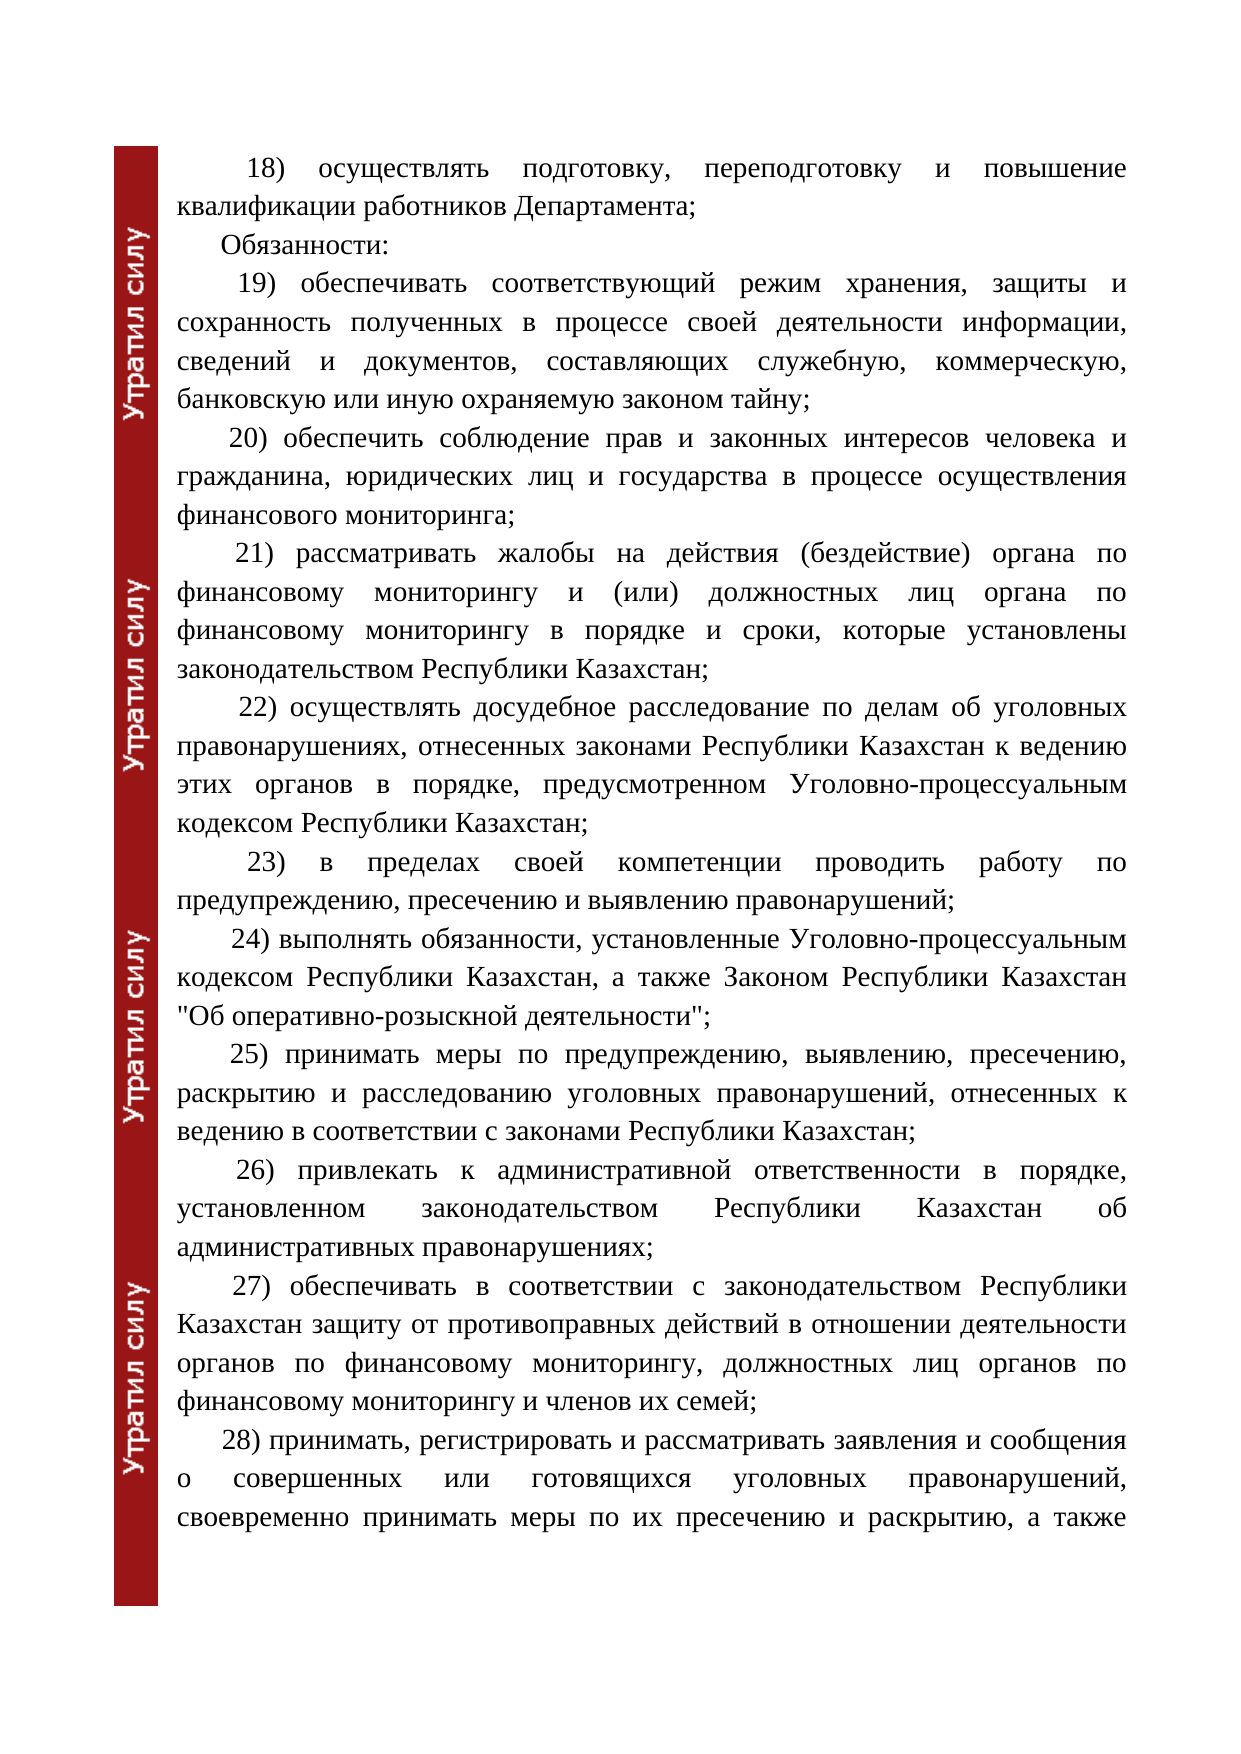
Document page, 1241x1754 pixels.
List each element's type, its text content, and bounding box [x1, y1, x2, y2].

picture [114, 222, 158, 227]
picture [114, 1532, 158, 1606]
picture [114, 916, 158, 921]
picture [114, 839, 158, 844]
text 24) выполнять обязанности, установленные Уголовно-процессуальным кодексом Республики Казахстан, а также Законом Республики Казахстан "Об оперативно-розыскной деятельности"; [112, 921, 1128, 1031]
picture [114, 1031, 158, 1036]
picture [114, 415, 158, 420]
text 26) привлекать к административной ответственности в порядке, установленном законодательством Республики Казахстан об административных правонарушениях; [112, 1152, 1128, 1263]
picture [114, 261, 158, 266]
picture [114, 1417, 158, 1422]
text Обязанности: [112, 227, 1128, 261]
picture [114, 530, 158, 535]
text 25) принимать меры по предупреждению, выявлению, пресечению, раскрытию и расследованию уголовных правонарушений, отнесенных к ведению в соответствии с законами Республики Казахстан; [112, 1036, 1128, 1147]
text 23) в пределах своей компетенции проводить работу по предупреждению, пресечению и выявлению правонарушений; [112, 844, 1128, 916]
picture [114, 1263, 158, 1268]
picture [114, 1147, 158, 1152]
text 22) осуществлять досудебное расследование по делам об уголовных правонарушениях, отнесенных законами Республики Казахстан к ведению этих органов в порядке, предусмотренном Уголовно-процессуальным кодексом Республики Казахстан; [112, 689, 1128, 839]
text 21) рассматривать жалобы на действия (бездействие) органа по финансовому мониторингу и (или) должностных лиц органа по финансовому мониторингу в порядке и сроки, которые установлены законодательством Республики Казахстан; [112, 535, 1128, 684]
picture [114, 146, 158, 150]
text 18) осуществлять подготовку, переподготовку и повышение квалификации работников Департамента; [112, 150, 1128, 222]
text 19) обеспечивать соответствующий режим хранения, защиты и сохранность полученных в процессе своей деятельности информации, сведений и документов, составляющих служебную, коммерческую, банковскую или иную охраняемую законом тайну; [112, 266, 1128, 415]
text 27) обеспечивать в соответствии с законодательством Республики Казахстан защиту от противоправных действий в отношении деятельности органов по финансовому мониторингу, должностных лиц органов по финансовому мониторингу и членов их семей; [112, 1268, 1128, 1417]
text 20) обеспечить соблюдение прав и законных интересов человека и гражданина, юридических лиц и государства в процессе осуществления финансового мониторинга; [112, 420, 1128, 530]
picture [114, 684, 158, 689]
